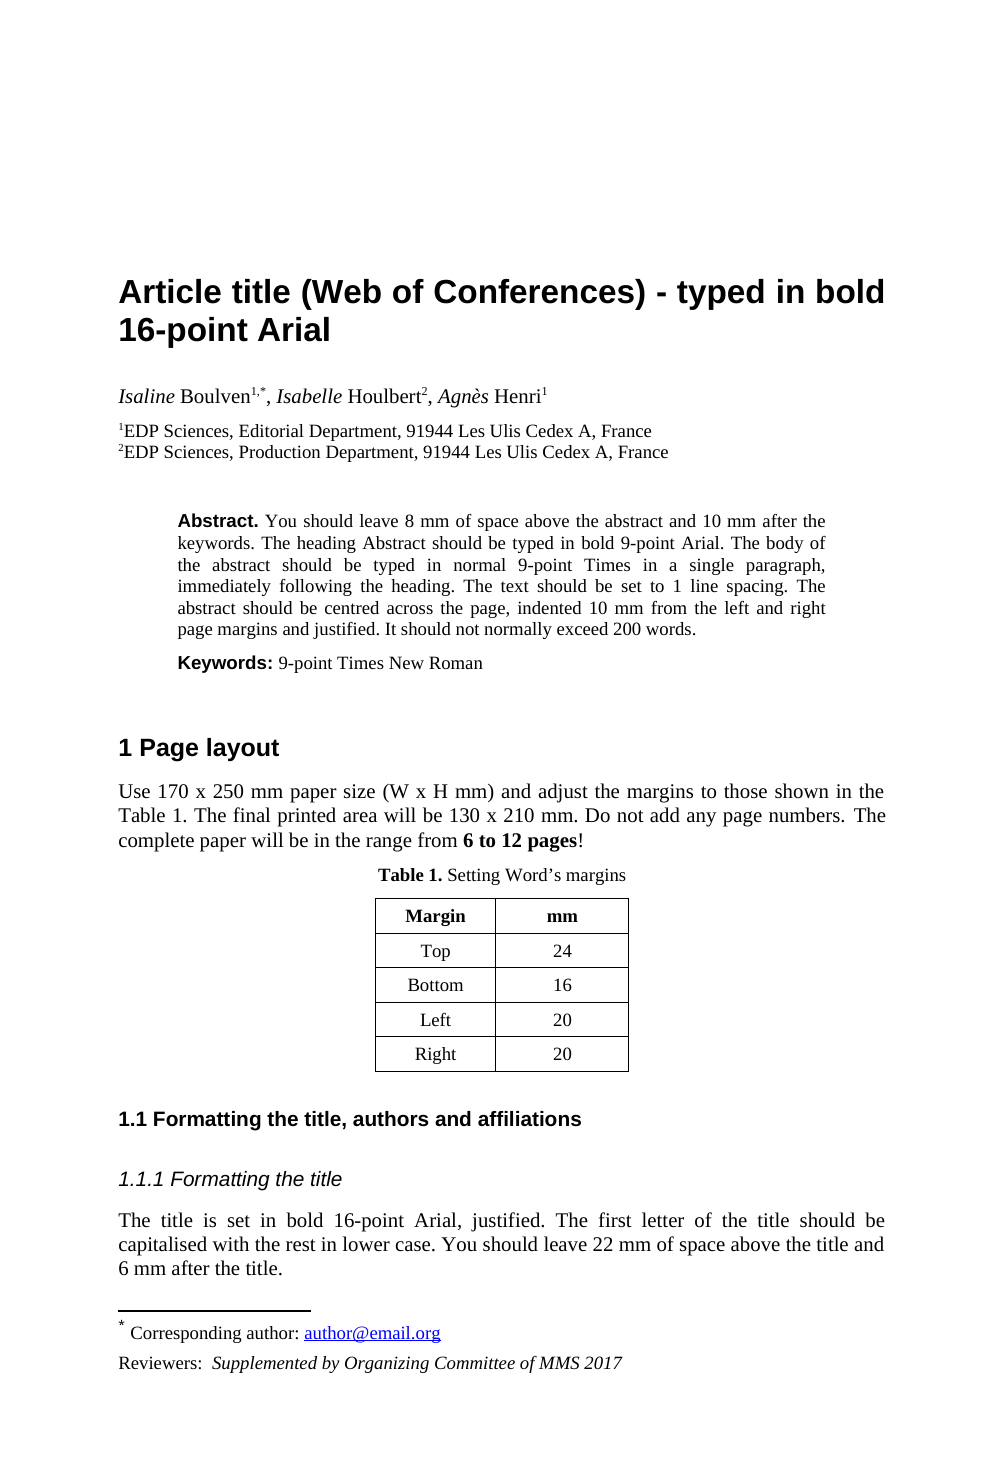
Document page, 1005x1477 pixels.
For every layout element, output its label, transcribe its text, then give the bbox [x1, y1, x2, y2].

text Table 1. Setting Word’s margins [118, 864, 886, 886]
table_header mm [496, 899, 628, 933]
table_cell Right [376, 1037, 495, 1071]
table_cell 20 [496, 1003, 628, 1036]
table_cell Left [376, 1003, 495, 1036]
text Article title (Web of Conferences) - typed in bold 16-point Arial [118, 272, 886, 348]
table_cell 24 [496, 934, 628, 967]
text 2EDP Sciences, Production Department, 91944 Les Ulis Cedex A, France [118, 441, 886, 463]
text Use 170 x 250 mm paper size (W x H mm) and adjust the margins to those shown in the Table 1. The final printed area will be 130 x 210 mm. Do not add any page numbers. The complete paper will be in the range from 6 to 12 pages! [118, 779, 886, 852]
text 1.1.1 Formatting the title [118, 1166, 886, 1190]
text Isaline Boulven1,, Isabelle Houlbert2, Agnès Henri1 [118, 384, 886, 408]
text 1 Page layout [118, 733, 886, 762]
text Keywords: 9-point Times New Roman [177, 652, 827, 674]
text 1EDP Sciences, Editorial Department, 91944 Les Ulis Cedex A, France [118, 420, 886, 441]
table_cell Top [376, 934, 495, 967]
text 1.1 Formatting the title, authors and affiliations [118, 1107, 886, 1131]
table_cell 20 [496, 1037, 628, 1071]
table_cell Bottom [376, 968, 495, 1002]
text The title is set in bold 16-point Arial, justified. The first letter of the title should be capitalised with the rest in lower case. You should leave 22 mm of space above the title and 6 mm after the title. [118, 1208, 886, 1280]
text Abstract. You should leave 8 mm of space above the abstract and 10 mm after the keywords. The heading Abstract should be typed in bold 9-point Arial. The body of the abstract should be typed in normal 9-point Times in a single paragraph, immediately following the heading. The text should be set to 1 line spacing. The abstract should be centred across the page, indented 10 mm from the left and right page margins and justified. It should not normally exceed 200 words. [177, 510, 827, 640]
table_header Margin [376, 899, 495, 933]
table_cell 16 [496, 968, 628, 1002]
